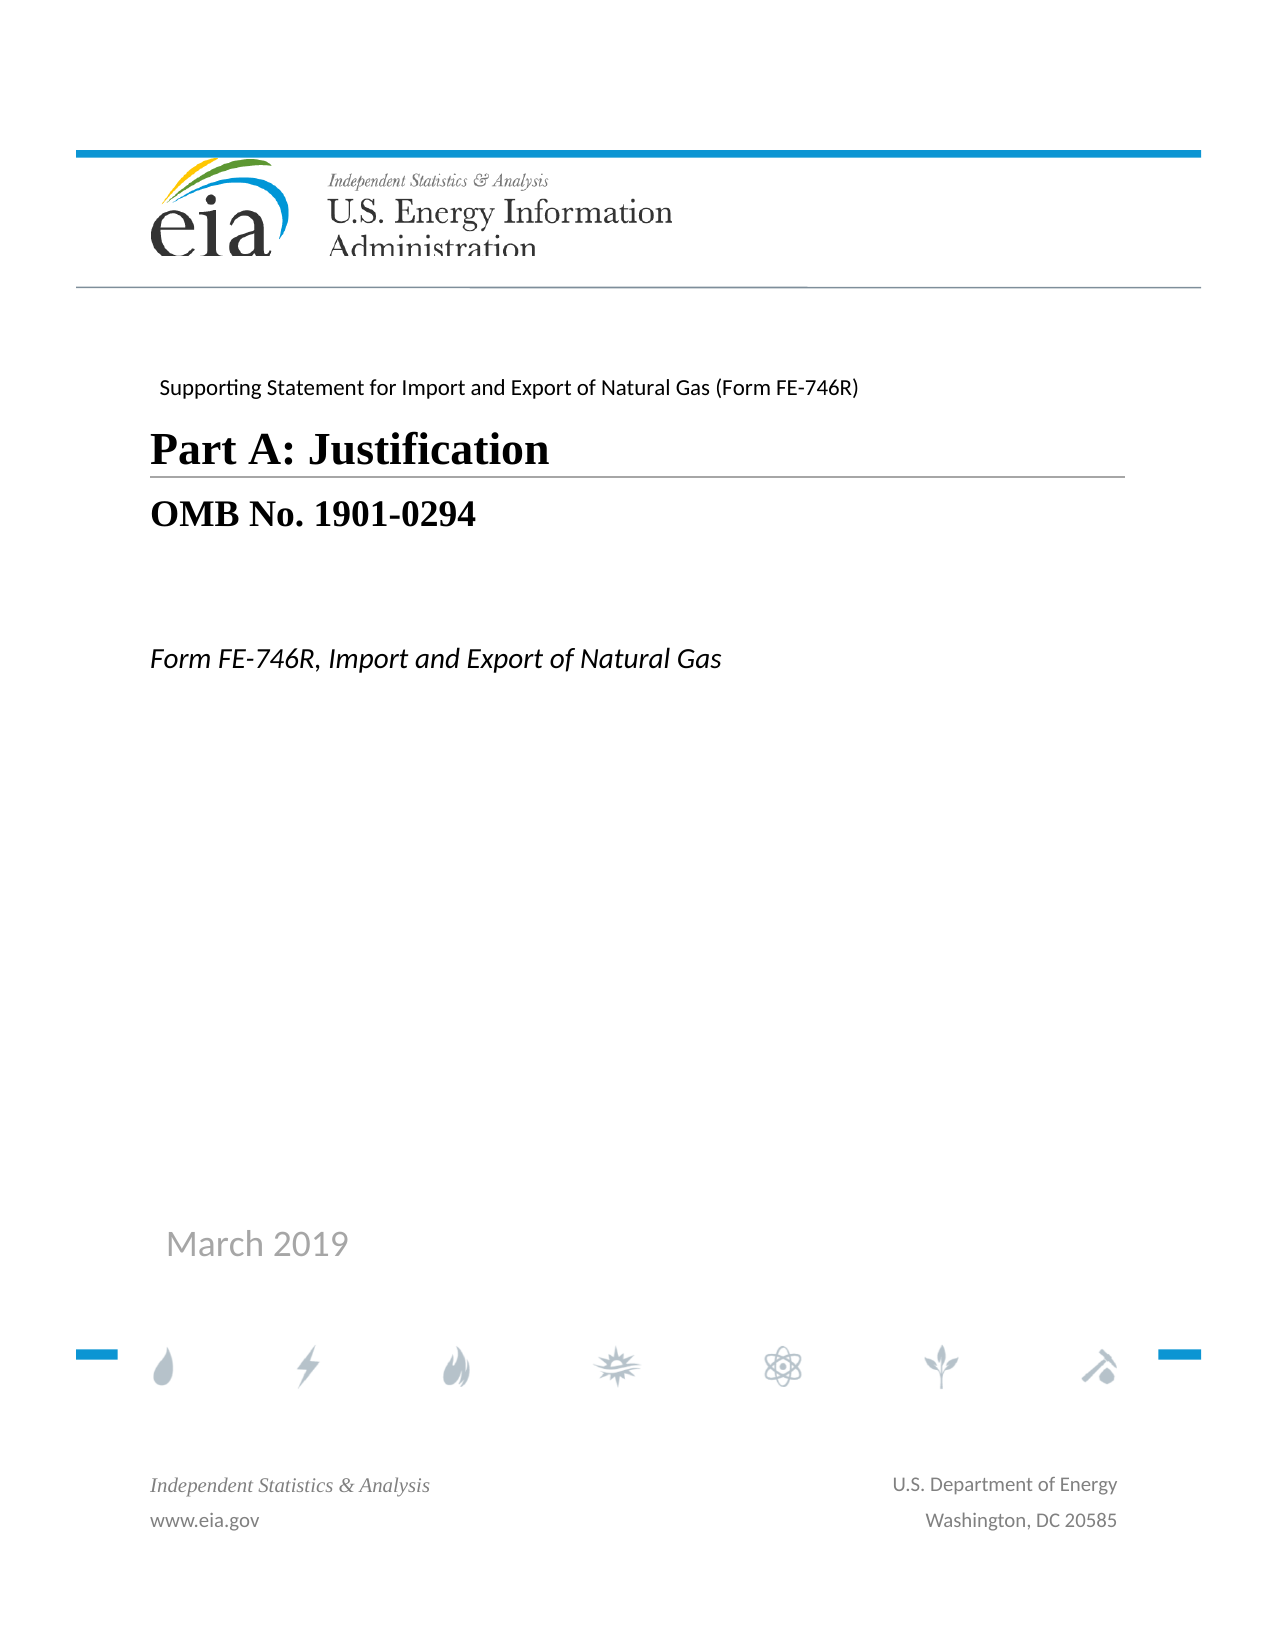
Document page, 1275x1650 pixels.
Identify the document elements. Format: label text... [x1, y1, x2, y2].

subtitle Part A: Justification [150, 422, 1125, 476]
text OMB No. 1901-0294 [150, 491, 1125, 534]
picture [151, 158, 672, 255]
picture [117, 1304, 1159, 1408]
